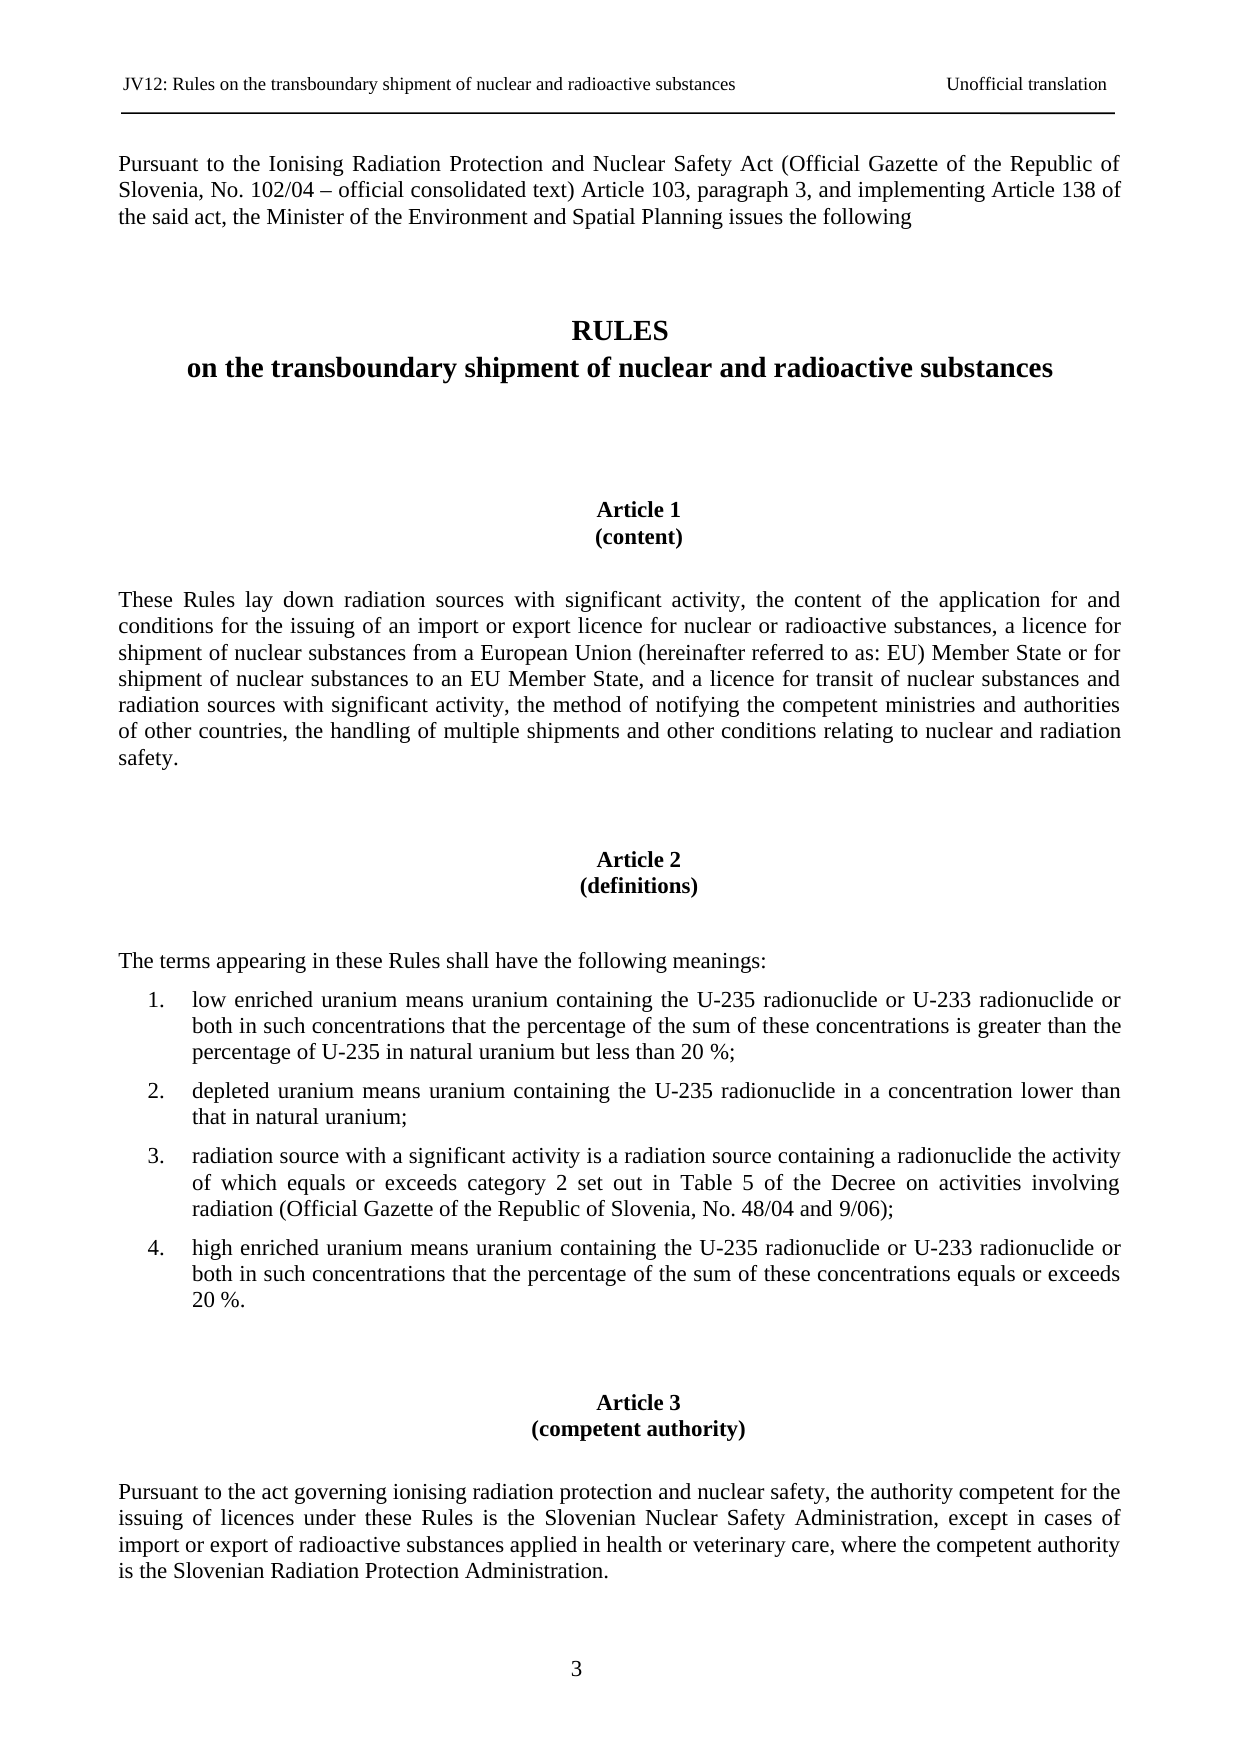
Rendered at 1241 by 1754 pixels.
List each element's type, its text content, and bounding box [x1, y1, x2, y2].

list depleted uranium means uranium containing the U-235 radionuclide in a concentration lower than that in natural uranium; [147, 1077, 1123, 1130]
text Pursuant to the Ionising Radiation Protection and Nuclear Safety Act (Official Gazette of the Republic of Slovenia, No. 102/04 – official consolidated text) Article 103, paragraph 3, and implementing Article 138 of the said act, the Minister of the Environment and Spatial Planning issues the following [118, 150, 1122, 229]
list low enriched uranium means uranium containing the U-235 radionuclide or U-233 radionuclide or both in such concentrations that the percentage of the sum of these concentrations is greater than the percentage of U-235 in natural uranium but less than 20 %; [147, 986, 1123, 1065]
text Pursuant to the act governing ionising radiation protection and nuclear safety, the authority competent for the issuing of licences under these Rules is the Slovenian Nuclear Safety Administration, except in cases of import or export of radioactive substances applied in health or veterinary care, where the competent authority is the Slovenian Radiation Protection Administration. [118, 1478, 1122, 1583]
subtitle Article 1 (content) [594, 496, 683, 549]
list high enriched uranium means uranium containing the U-235 radionuclide or U-233 radionuclide or both in such concentrations that the percentage of the sum of these concentrations equals or exceeds 20 %. [147, 1234, 1122, 1313]
text on the transboundary shipment of nuclear and radioactive substances [168, 350, 1072, 384]
list radiation source with a significant activity is a radiation source containing a radionuclide the activity of which equals or exceeds category 2 set out in Table 5 of the Decree on activities involving radiation (Official Gazette of the Republic of Slovenia, No. 48/04 and 9/06); [147, 1142, 1122, 1221]
subtitle Article 2 (definitions) [579, 846, 698, 898]
text The terms appearing in these Rules shall have the following meanings: [118, 947, 1134, 973]
text RULES [168, 313, 1072, 346]
text These Rules lay down radiation sources with significant activity, the content of the application for and conditions for the issuing of an import or export licence for nuclear or radioactive substances, a licence for shipment of nuclear substances from a European Union (hereinafter referred to as: EU) Member State or for shipment of nuclear substances to an EU Member State, and a licence for transit of nuclear substances and radiation sources with significant activity, the method of notifying the competent ministries and authorities of other countries, the handling of multiple shipments and other conditions relating to nuclear and radiation safety. [118, 586, 1122, 770]
subtitle Article 3 (competent authority) [531, 1389, 747, 1441]
